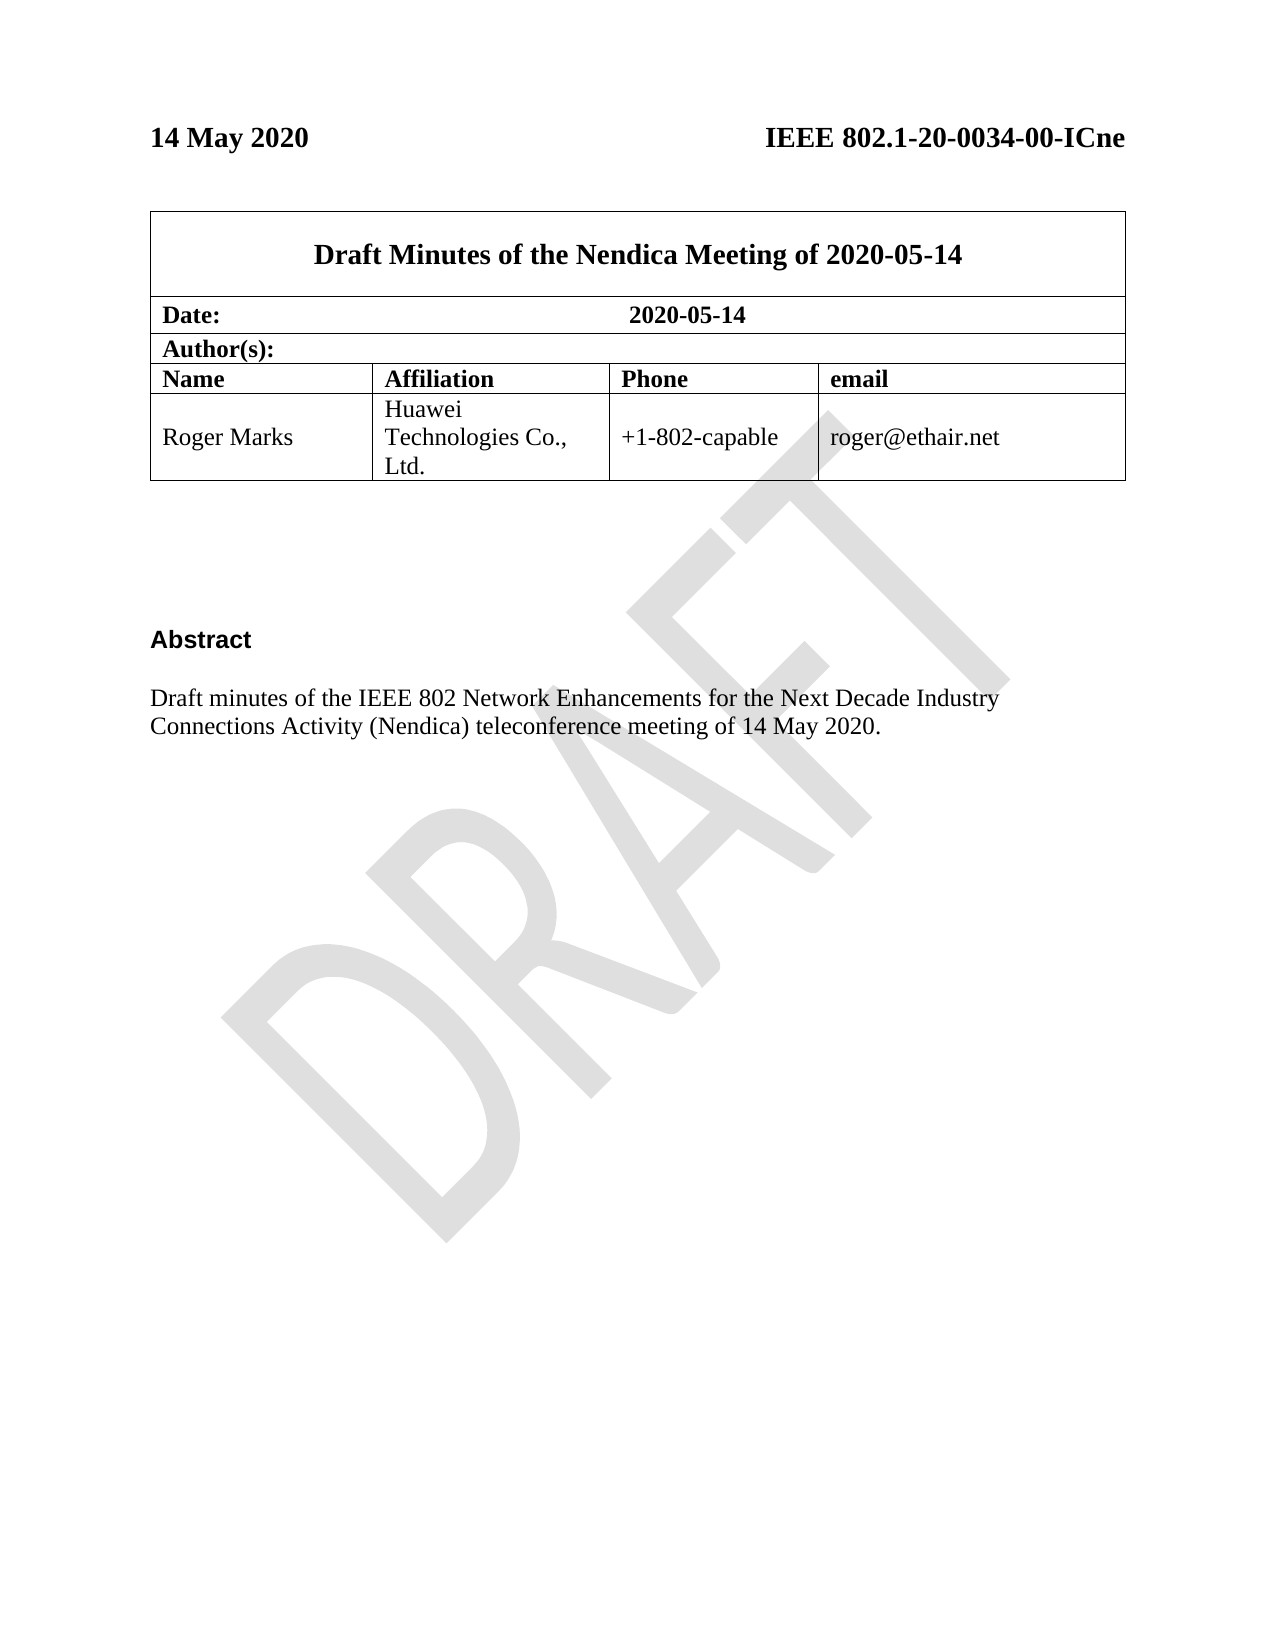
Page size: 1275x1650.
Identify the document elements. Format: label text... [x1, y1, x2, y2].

table_cell roger@ethair.net [819, 394, 1125, 480]
text Draft minutes of the IEEE 802 Network Enhancements for the Next Decade Industry Connections Activity (Nendica) teleconference meeting of 14 May 2020. [150, 683, 1125, 740]
table_cell Date: 2020-05-14 [151, 297, 1125, 333]
table_cell Huawei Technologies Co., Ltd. [373, 394, 609, 480]
table_cell Phone [610, 364, 818, 393]
table_cell +1-802-capable [610, 394, 818, 480]
table_cell Affiliation [373, 364, 609, 393]
table_cell email [819, 364, 1125, 393]
table_cell Roger Marks [151, 394, 372, 480]
table_header Draft Minutes of the Nendica Meeting of 2020-05-14 [151, 212, 1125, 296]
table_cell Author(s): [151, 334, 1125, 363]
text Abstract [150, 625, 1125, 654]
table_cell Name [151, 364, 372, 393]
